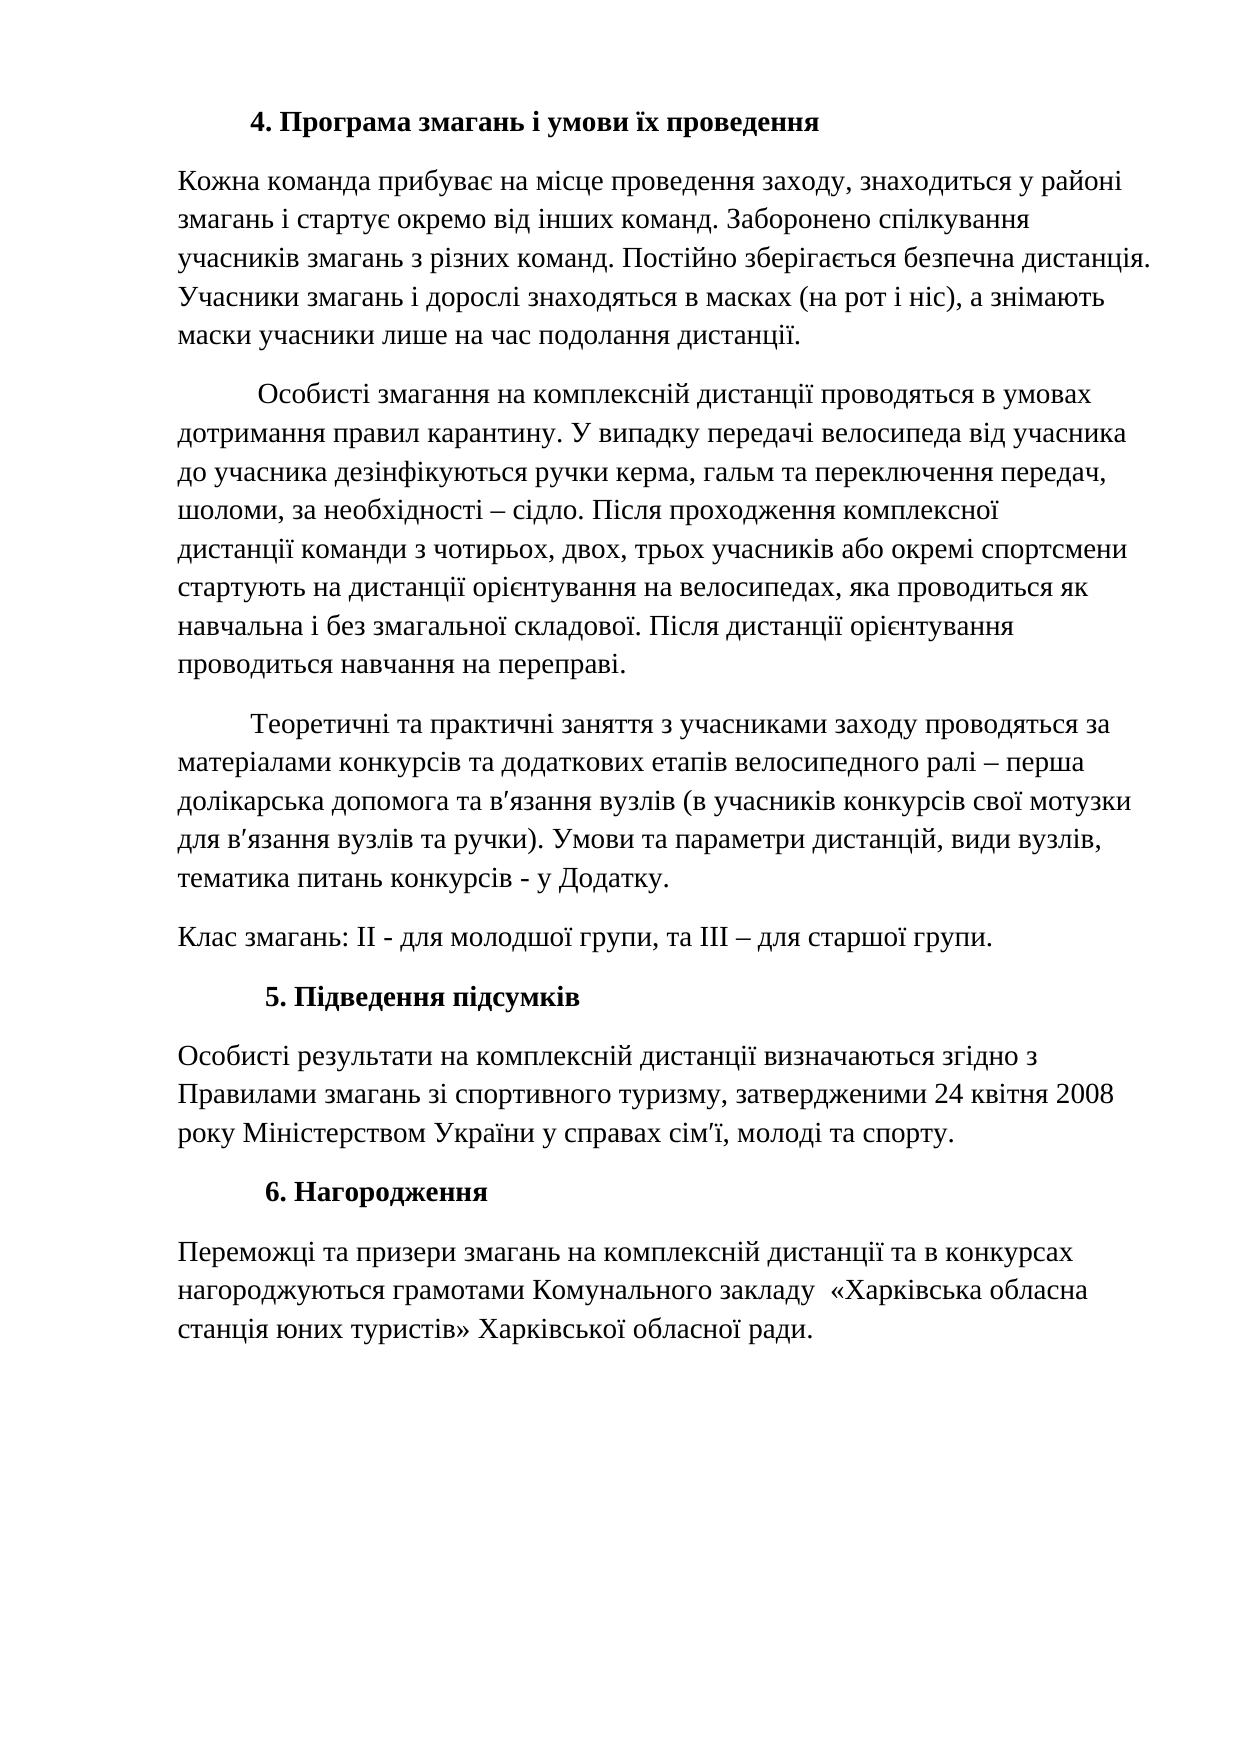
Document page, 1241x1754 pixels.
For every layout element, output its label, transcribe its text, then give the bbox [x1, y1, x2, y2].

text Кожна команда прибуває на місце проведення заходу, знаходиться у районі змагань і стартує окремо від інших команд. Заборонено спілкування учасників змагань з різних команд. Постійно зберігається безпечна дистанція. Учасники змагань і дорослі знаходяться в масках (на рот і ніс), а знімають маски учасники лише на час подолання дистанції. [177, 163, 1152, 351]
text Особисті результати на комплексній дистанції визначаються згідно з Правилами змагань зі спортивного туризму, затвердженими 24 квітня 2008 року Міністерством України у справах сім′ї, молоді та спорту. [177, 1038, 1152, 1149]
text 5. Підведення підсумків [177, 979, 1152, 1012]
text Клас змагань: ІІ - для молодшої групи, та ІІІ – для старшої групи. [177, 919, 1152, 953]
text Теоретичні та практичні заняття з учасниками заходу проводяться за матеріалами конкурсів та додаткових етапів велосипедного ралі – перша долікарська допомога та в′язання вузлів (в учасників конкурсів свої мотузки для в′язання вузлів та ручки). Умови та параметри дистанцій, види вузлів, тематика питань конкурсів - у Додатку. [177, 706, 1152, 893]
text 4. Програма змагань і умови їх проведення [177, 104, 1152, 137]
text Переможці та призери змагань на комплексній дистанції та в конкурсах нагороджуються грамотами Комунального закладу «Харківська обласна станція юних туристів» Харківської обласної ради. [177, 1234, 1152, 1344]
text Особисті змагання на комплексній дистанції проводяться в умовах дотримання правил карантину. У випадку передачі велосипеда від учасника до учасника дезінфікуються ручки керма, гальм та переключення передач, шоломи, за необхідності – сідло. Після проходження комплексної дистанції команди з чотирьох, двох, трьох учасників або окремі спортсмени стартують на дистанції орієнтування на велосипедах, яка проводиться як навчальна і без змагальної складової. Після дистанції орієнтування проводиться навчання на переправі. [177, 377, 1152, 680]
text 6. Нагородження [177, 1174, 1152, 1208]
